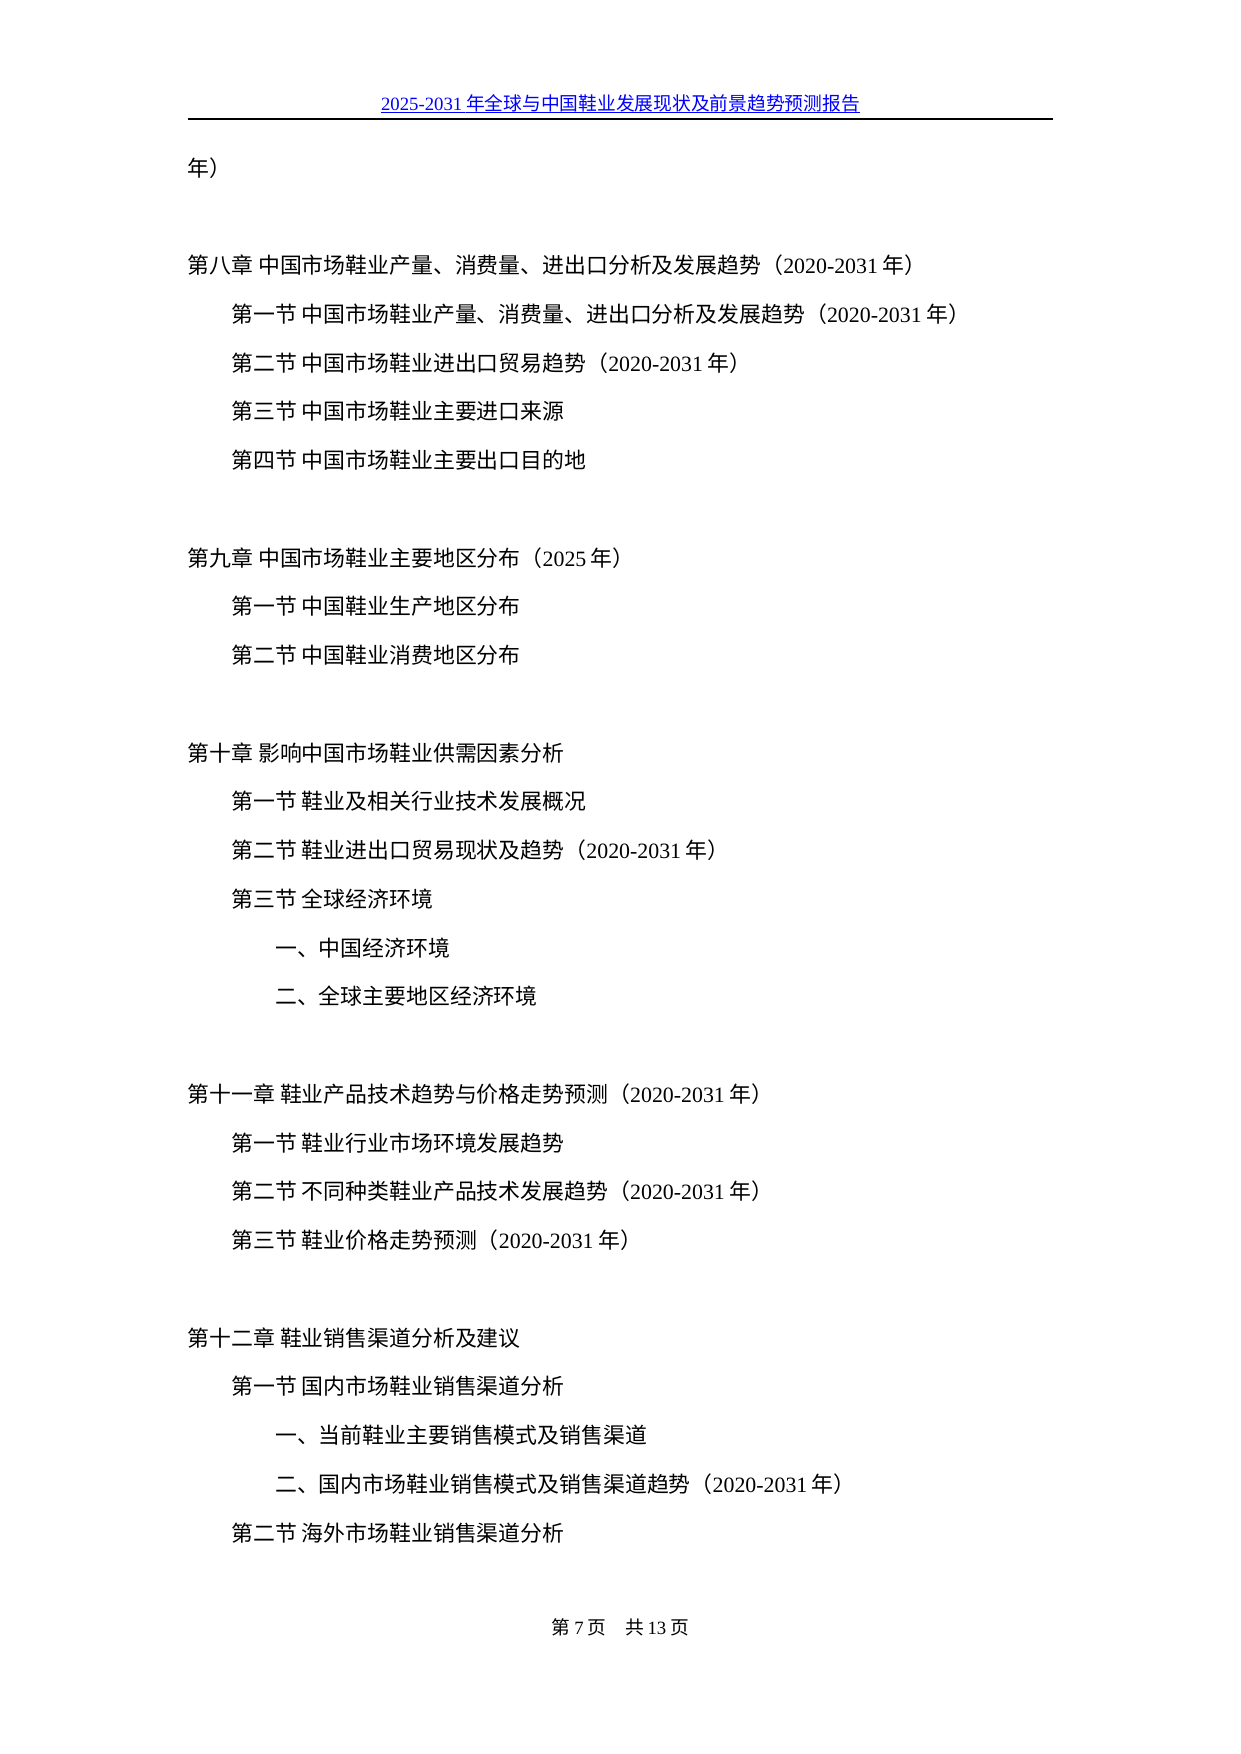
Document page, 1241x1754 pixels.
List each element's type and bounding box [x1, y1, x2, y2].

text [187, 150, 1053, 1548]
